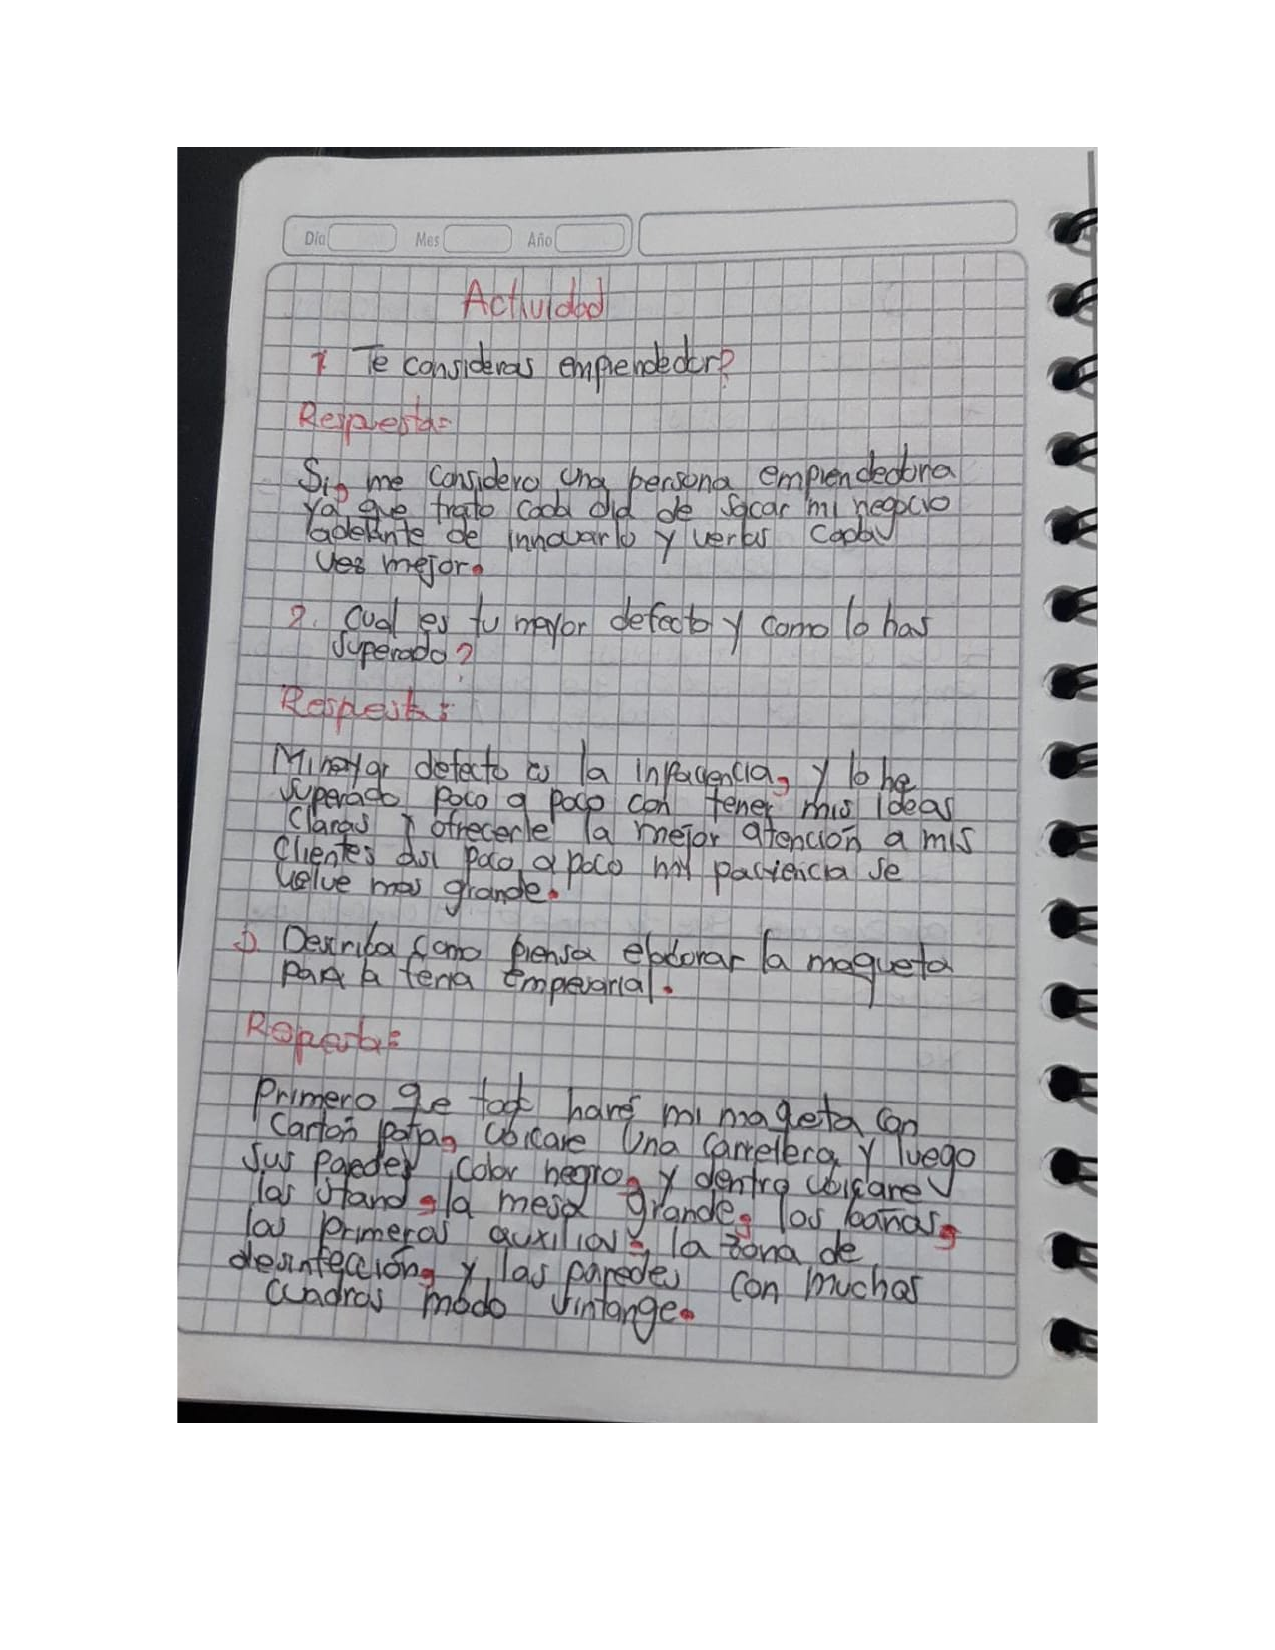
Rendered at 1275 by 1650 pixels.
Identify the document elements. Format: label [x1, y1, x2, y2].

picture [177, 147, 1098, 1423]
